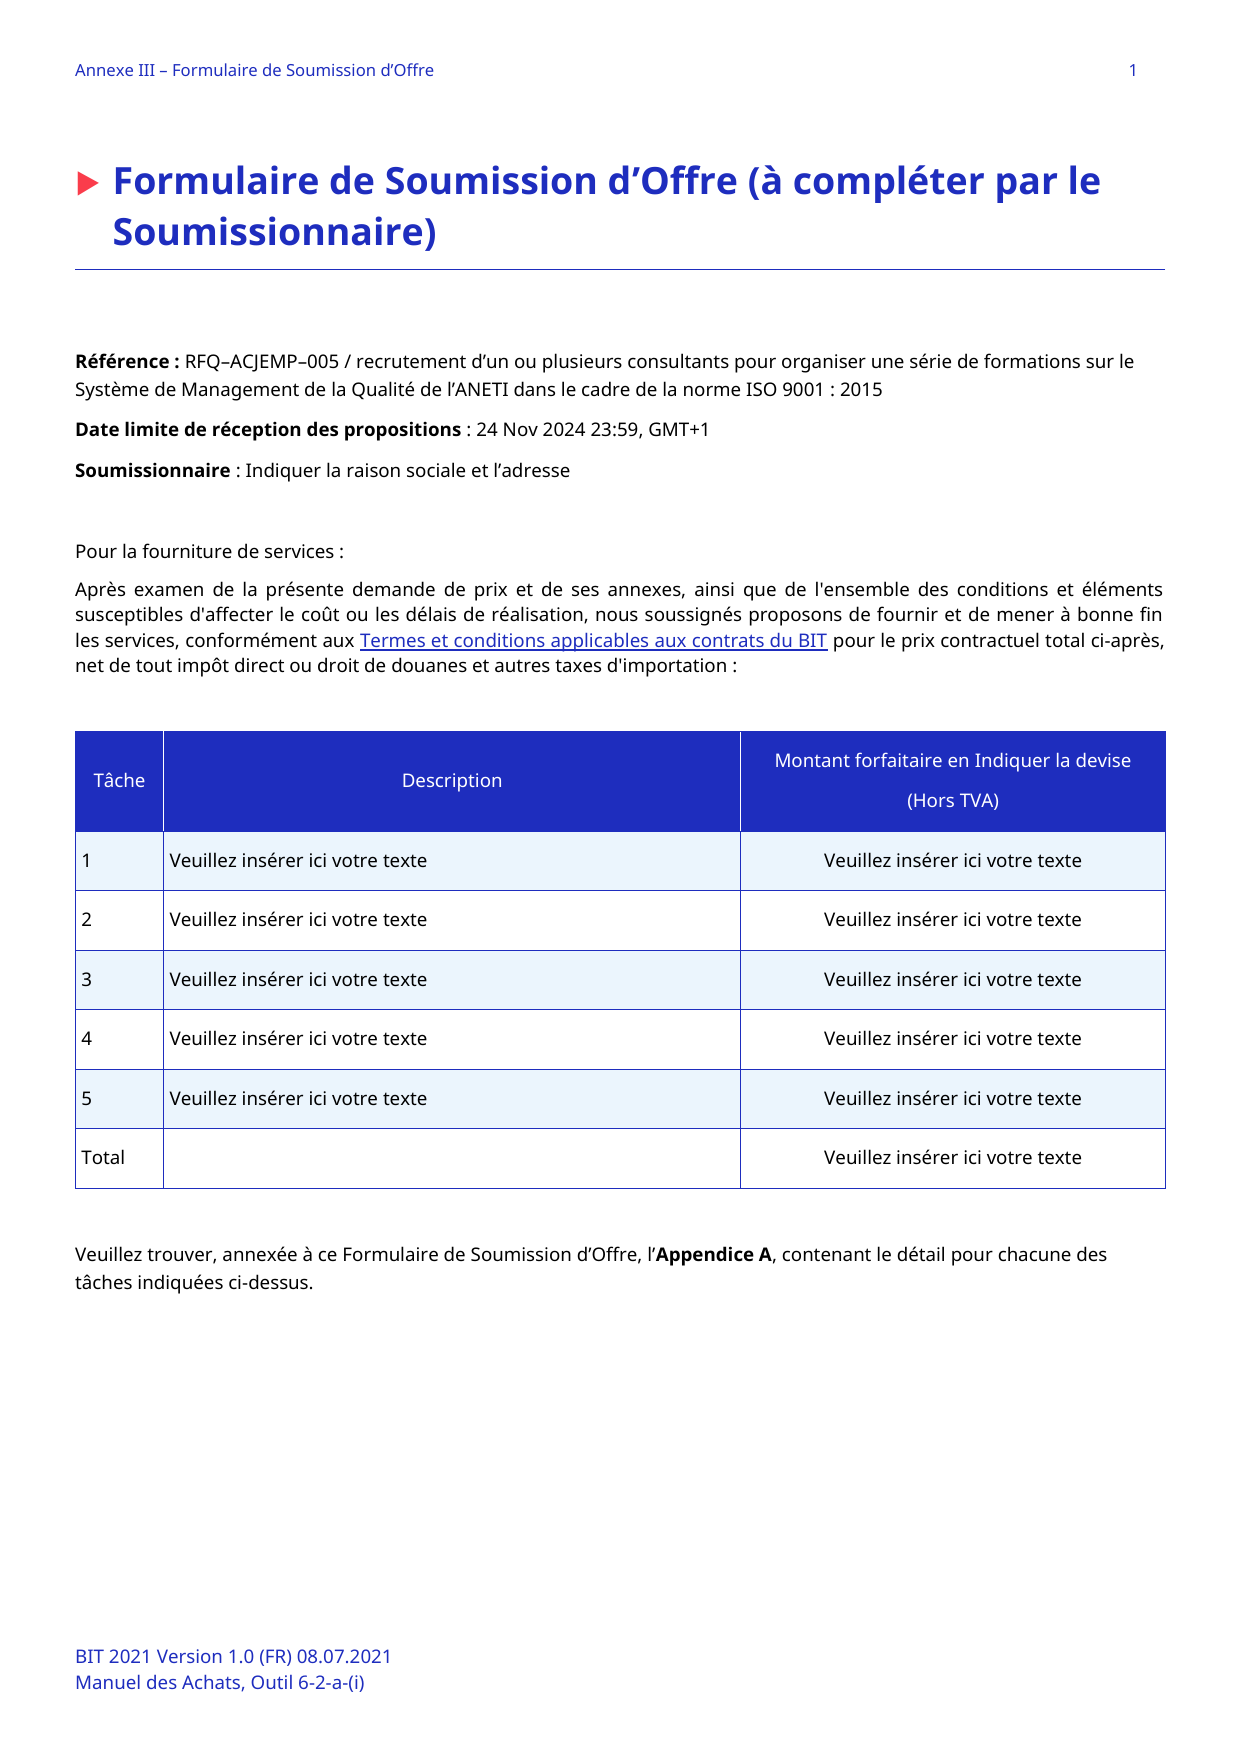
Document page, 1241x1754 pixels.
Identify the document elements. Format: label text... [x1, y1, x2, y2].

table_cell Total [76, 1129, 163, 1188]
text Pour la fourniture de services : [75, 538, 1165, 564]
table_cell 3 [76, 951, 163, 1009]
subtitle Formulaire de Soumission d’Offre (à compléter par le Soumissionnaire) [75, 154, 1165, 269]
table_cell 2 [76, 891, 163, 950]
text Date limite de réception des propositions : , [75, 417, 1165, 442]
table_header Description [164, 733, 740, 831]
table_cell 4 [76, 1010, 163, 1069]
text Soumissionnaire : [75, 457, 1165, 483]
text Veuillez trouver, annexée à ce Formulaire de Soumission d’Offre, l’Appendice A, contenant le détail pour chacune des tâches indiquées ci-dessus. [75, 1241, 1165, 1295]
table_cell 5 [76, 1070, 163, 1128]
table_cell 1 [76, 832, 163, 890]
table_header Tâche [76, 733, 163, 831]
table_header Montant forfaitaire en (Hors TVA) [741, 733, 1165, 831]
text Après examen de la présente demande de prix et de ses annexes, ainsi que de l'ensemble des conditions et éléments susceptibles d'affecter le coût ou les délais de réalisation, nous soussignés proposons de fournir et de mener à bonne fin les services, conformément aux Termes et conditions applicables aux contrats du BIT pour le prix contractuel total ci-après, net de tout impôt direct ou droit de douanes et autres taxes d'importation : [75, 576, 1165, 678]
table_cell [164, 1129, 740, 1188]
text Référence : [75, 348, 1165, 402]
